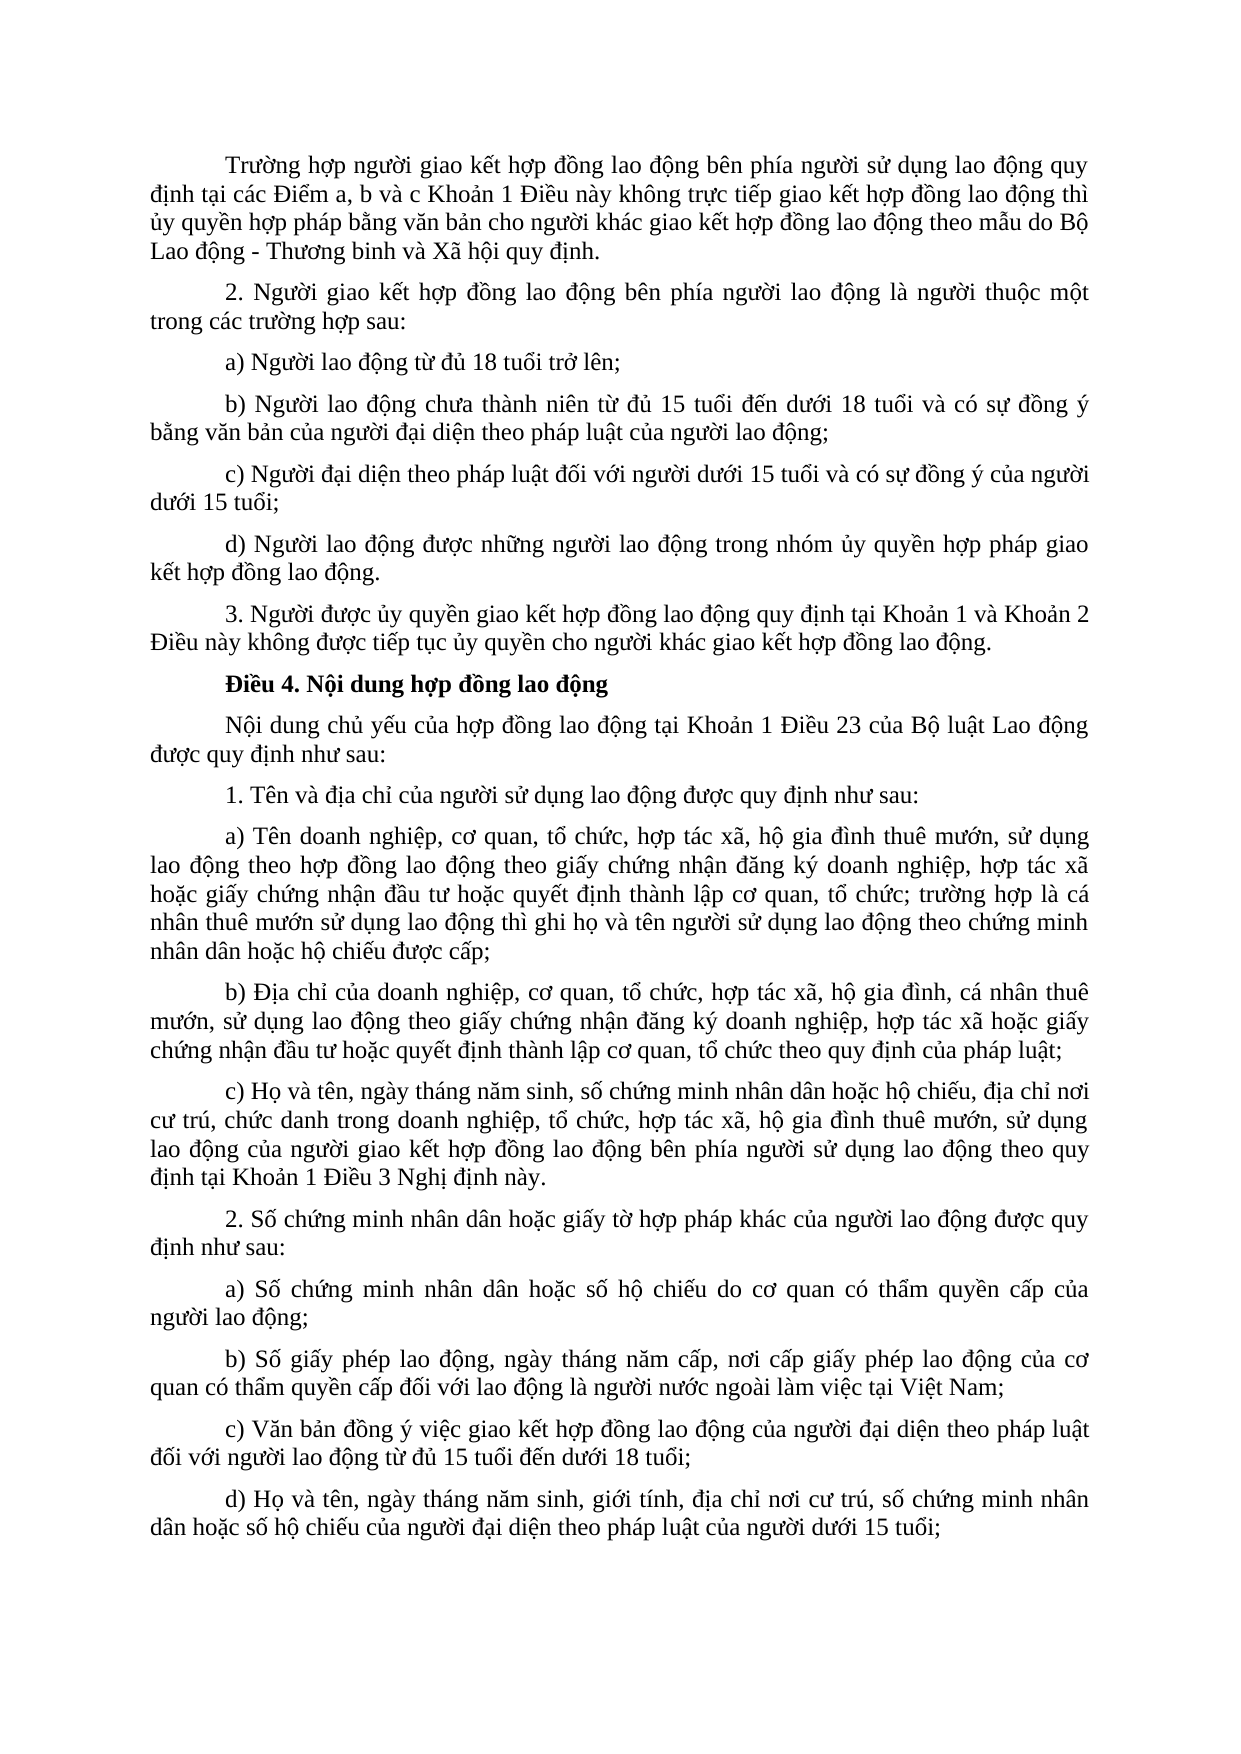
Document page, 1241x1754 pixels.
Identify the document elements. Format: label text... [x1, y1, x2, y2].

text c) Văn bản đồng ý việc giao kết hợp đồng lao động của người đại diện theo pháp luật đối với người lao động từ đủ 15 tuổi đến dưới 18 tuổi; [150, 1414, 1090, 1471]
text 2. Số chứng minh nhân dân hoặc giấy tờ hợp pháp khác của người lao động được quy định như sau: [150, 1204, 1090, 1261]
text b) Địa chỉ của doanh nghiệp, cơ quan, tổ chức, hợp tác xã, hộ gia đình, cá nhân thuê mướn, sử dụng lao động theo giấy chứng nhận đăng ký doanh nghiệp, hợp tác xã hoặc giấy chứng nhận đầu tư hoặc quyết định thành lập cơ quan, tổ chức theo quy định của pháp luật; [150, 977, 1090, 1064]
text Điều 4. Nội dung hợp đồng lao động [150, 669, 1090, 697]
text d) Họ và tên, ngày tháng năm sinh, giới tính, địa chỉ nơi cư trú, số chứng minh nhân dân hoặc số hộ chiếu của người đại diện theo pháp luật của người dưới 15 tuổi; [150, 1484, 1090, 1541]
text d) Người lao động được những người lao động trong nhóm ủy quyền hợp pháp giao kết hợp đồng lao động. [150, 529, 1090, 586]
text a) Người lao động từ đủ 18 tuổi trở lên; [150, 347, 1090, 376]
text c) Người đại diện theo pháp luật đối với người dưới 15 tuổi và có sự đồng ý của người dưới 15 tuổi; [150, 459, 1090, 516]
text Nội dung chủ yếu của hợp đồng lao động tại Khoản 1 Điều 23 của Bộ luật Lao động được quy định như sau: [150, 710, 1090, 767]
text Trường hợp người giao kết hợp đồng lao động bên phía người sử dụng lao động quy định tại các Điểm a, b và c Khoản 1 Điều này không trực tiếp giao kết hợp đồng lao động thì ủy quyền hợp pháp bằng văn bản cho người khác giao kết hợp đồng lao động theo mẫu do Bộ Lao động - Thương binh và Xã hội quy định. [150, 150, 1090, 265]
text 3. Người được ủy quyền giao kết hợp đồng lao động quy định tại Khoản 1 và Khoản 2 Điều này không được tiếp tục ủy quyền cho người khác giao kết hợp đồng lao động. [150, 599, 1090, 656]
text 2. Người giao kết hợp đồng lao động bên phía người lao động là người thuộc một trong các trường hợp sau: [150, 277, 1090, 335]
text a) Số chứng minh nhân dân hoặc số hộ chiếu do cơ quan có thẩm quyền cấp của người lao động; [150, 1274, 1090, 1331]
text b) Người lao động chưa thành niên từ đủ 15 tuổi đến dưới 18 tuổi và có sự đồng ý bằng văn bản của người đại diện theo pháp luật của người lao động; [150, 389, 1090, 446]
text 1. Tên và địa chỉ của người sử dụng lao động được quy định như sau: [150, 780, 1090, 809]
text a) Tên doanh nghiệp, cơ quan, tổ chức, hợp tác xã, hộ gia đình thuê mướn, sử dụng lao động theo hợp đồng lao động theo giấy chứng nhận đăng ký doanh nghiệp, hợp tác xã hoặc giấy chứng nhận đầu tư hoặc quyết định thành lập cơ quan, tổ chức; trường hợp là cá nhân thuê mướn sử dụng lao động thì ghi họ và tên người sử dụng lao động theo chứng minh nhân dân hoặc hộ chiếu được cấp; [150, 821, 1090, 965]
text b) Số giấy phép lao động, ngày tháng năm cấp, nơi cấp giấy phép lao động của cơ quan có thẩm quyền cấp đối với lao động là người nước ngoài làm việc tại Việt Nam; [150, 1344, 1090, 1401]
text c) Họ và tên, ngày tháng năm sinh, số chứng minh nhân dân hoặc hộ chiếu, địa chỉ nơi cư trú, chức danh trong doanh nghiệp, tổ chức, hợp tác xã, hộ gia đình thuê mướn, sử dụng lao động của người giao kết hợp đồng lao động bên phía người sử dụng lao động theo quy định tại Khoản 1 Điều 3 Nghị định này. [150, 1076, 1090, 1191]
